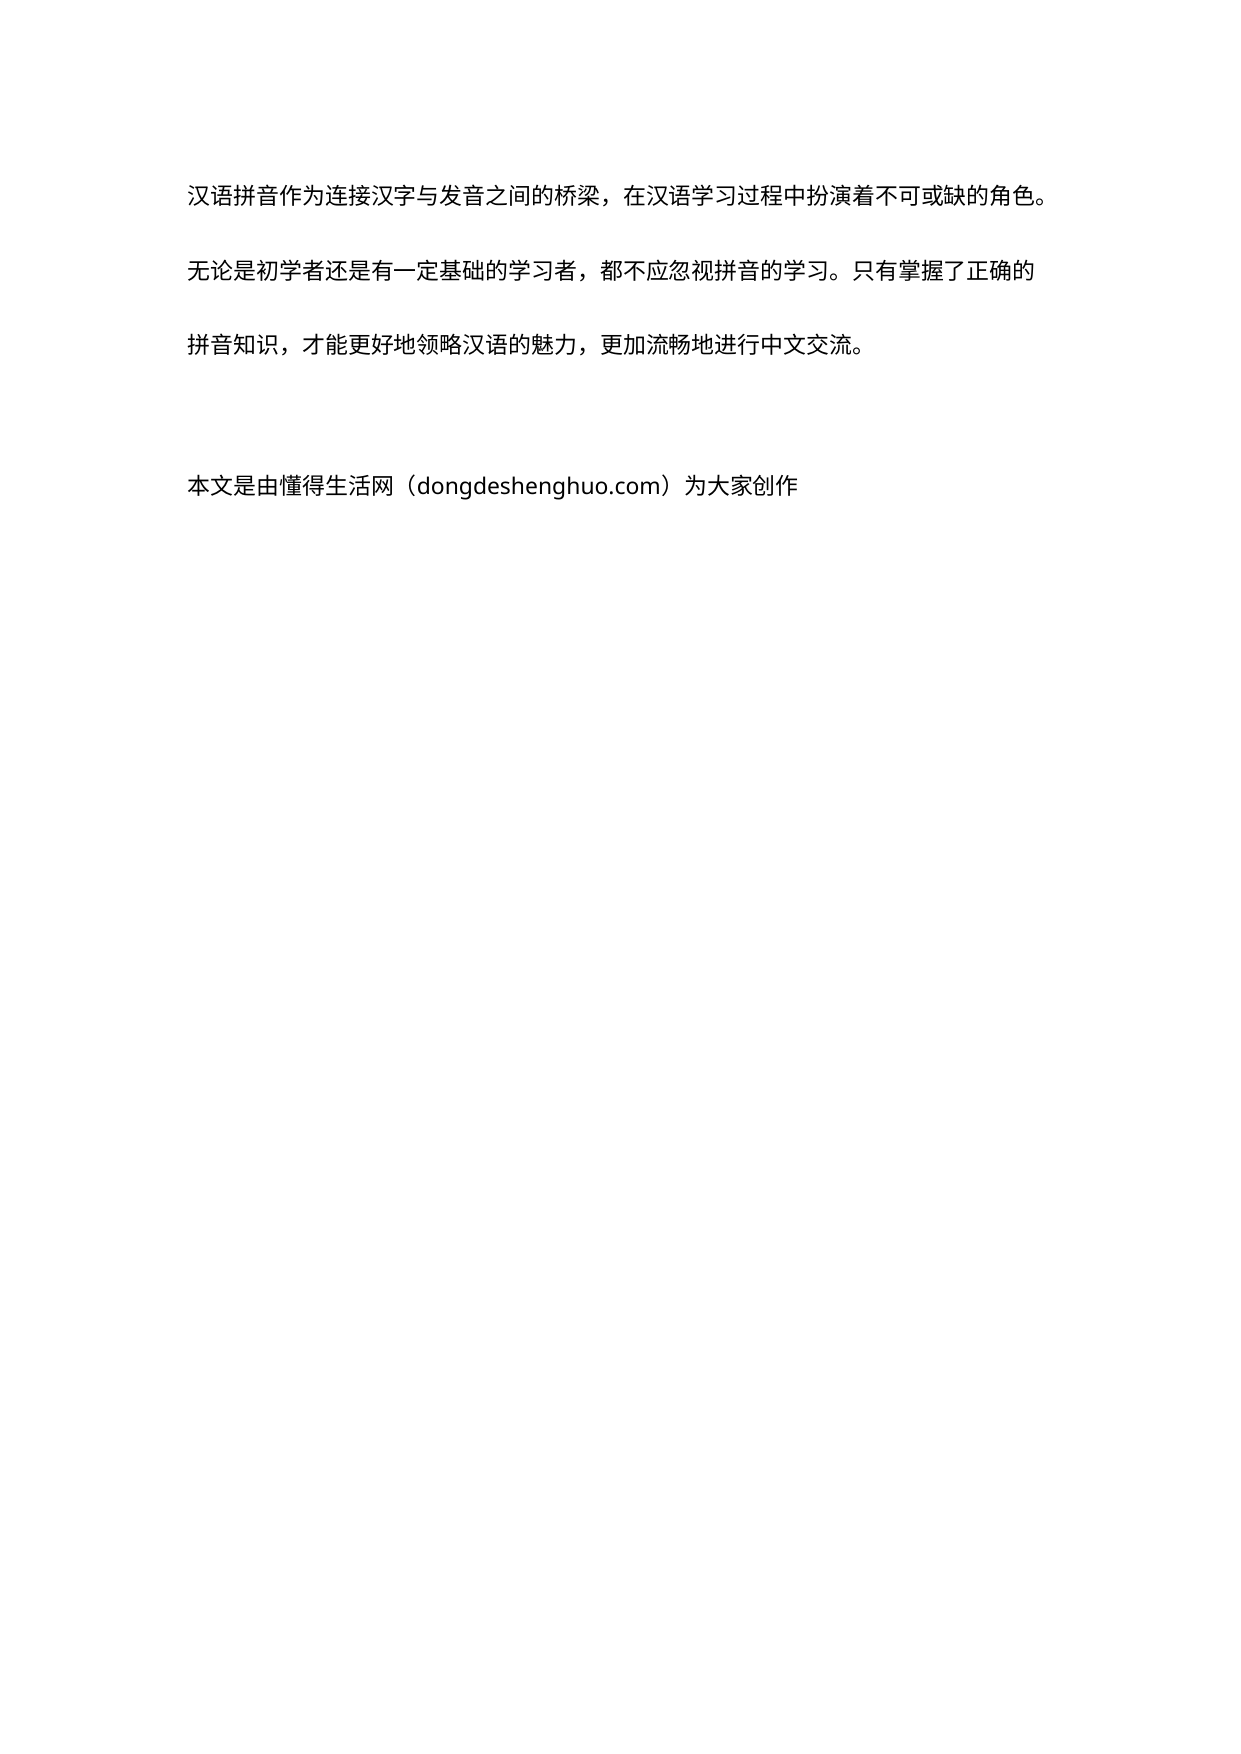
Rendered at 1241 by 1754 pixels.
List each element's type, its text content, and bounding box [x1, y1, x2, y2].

text 汉语拼音作为连接汉字与发音之间的桥梁，在汉语学习过程中扮演着不可或缺的角色。无论是初学者还是有一定基础的学习者，都不应忽视拼音的学习。只有掌握了正确的拼音知识，才能更好地领略汉语的魅力，更加流畅地进行中文交流。 [187, 162, 1053, 376]
text 本文是由懂得生活网（dongdeshenghuo.com）为大家创作 [187, 452, 1053, 517]
